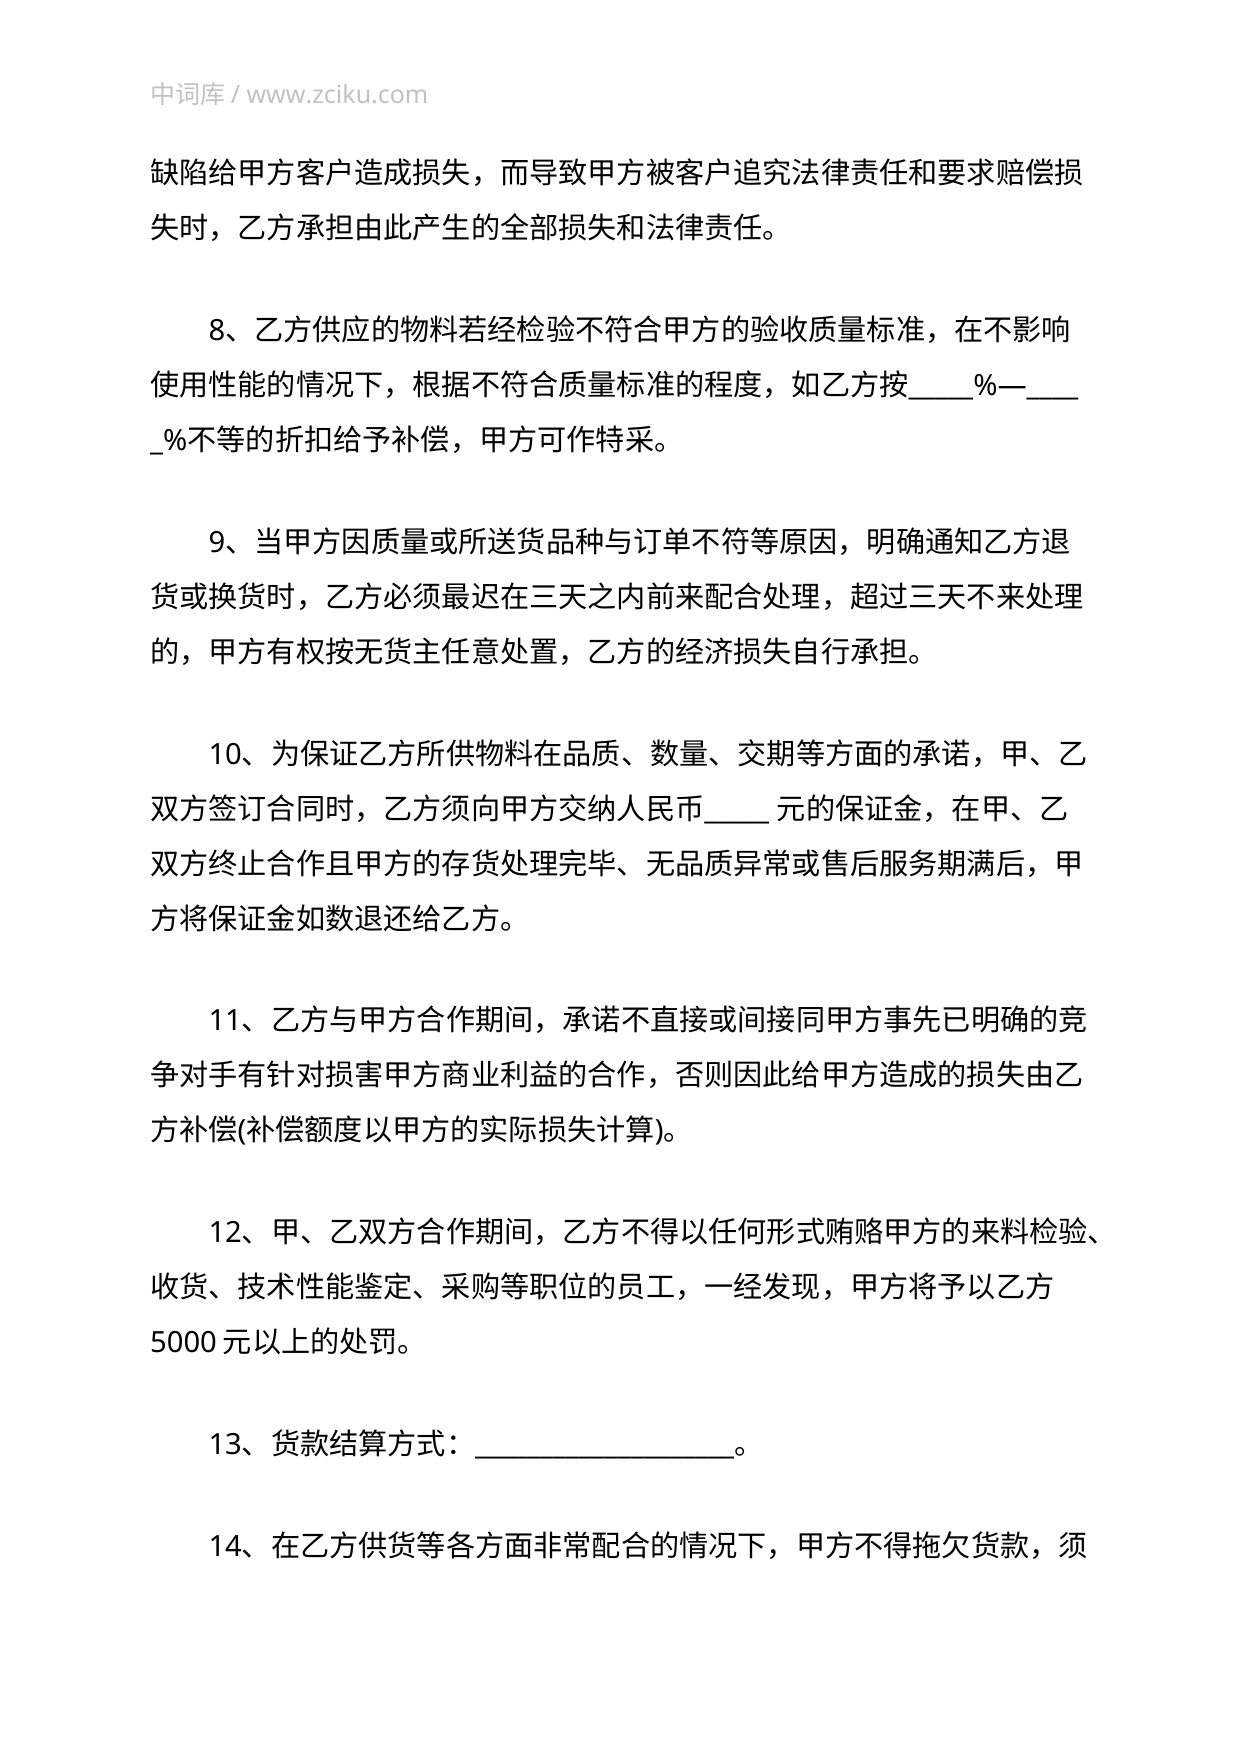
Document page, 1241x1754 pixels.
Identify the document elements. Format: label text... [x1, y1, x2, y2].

text 10、为保证乙方所供物料在品质、数量、交期等方面的承诺，甲、乙双方签订合同时，乙方须向甲方交纳人民币_____ 元的保证金，在甲、乙双方终止合作且甲方的存货处理完毕、无品质异常或售后服务期满后，甲方将保证金如数退还给乙方。 [150, 730, 1090, 937]
text 8、乙方供应的物料若经检验不符合甲方的验收质量标准，在不影响使用性能的情况下，根据不符合质量标准的程度，如乙方按_____%—_____%不等的折扣给予补偿，甲方可作特采。 [150, 307, 1090, 459]
text 12、甲、乙双方合作期间，乙方不得以任何形式贿赂甲方的来料检验、收货、技术性能鉴定、采购等职位的员工，一经发现，甲方将予以乙方5000元以上的处罚。 [150, 1209, 1090, 1361]
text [150, 150, 1090, 247]
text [150, 1523, 1090, 1565]
text 9、当甲方因质量或所送货品种与订单不符等原因，明确通知乙方退货或换货时，乙方必须最迟在三天之内前来配合处理，超过三天不来处理的，甲方有权按无货主任意处置，乙方的经济损失自行承担。 [150, 519, 1090, 671]
text 13、货款结算方式：____________________。 [150, 1421, 1090, 1463]
text 11、乙方与甲方合作期间，承诺不直接或间接同甲方事先已明确的竞争对手有针对损害甲方商业利益的合作，否则因此给甲方造成的损失由乙方补偿(补偿额度以甲方的实际损失计算)。 [150, 997, 1090, 1149]
